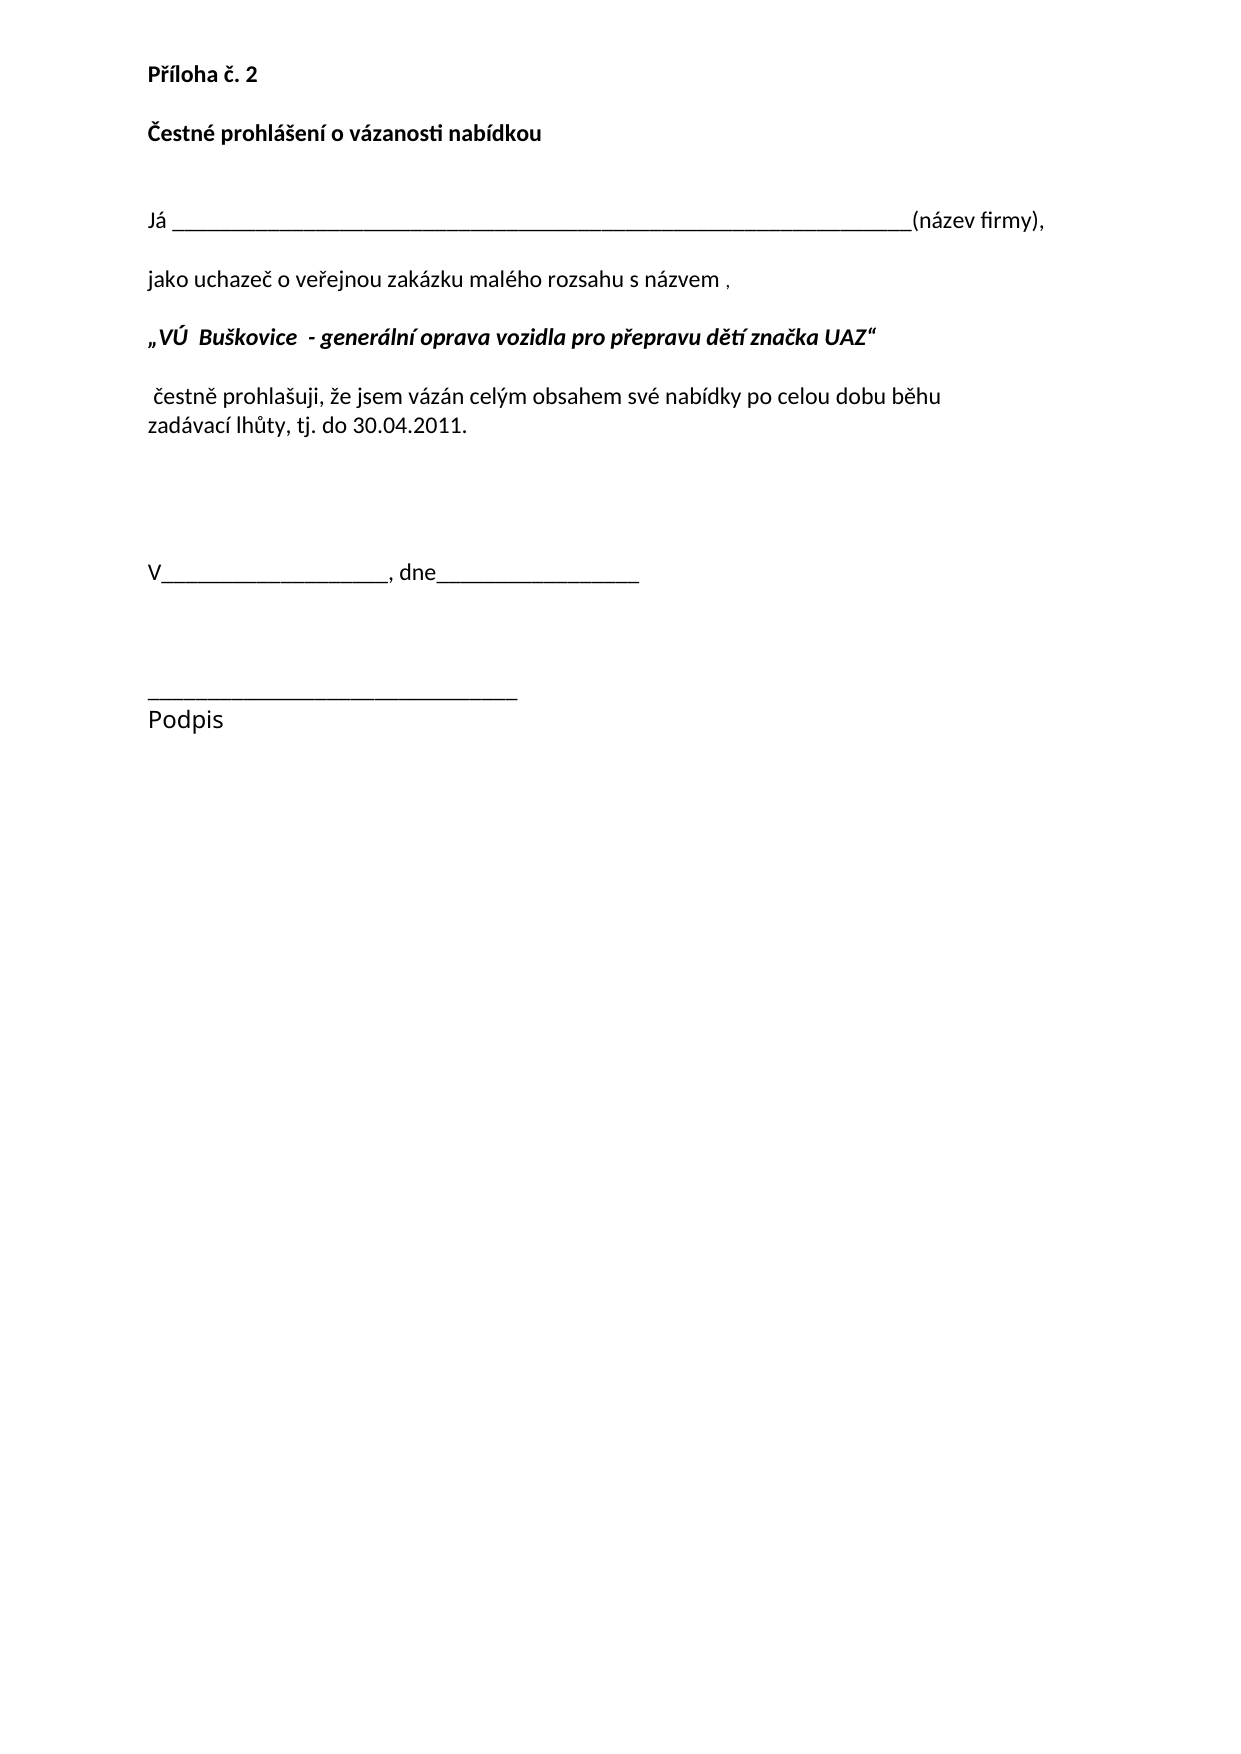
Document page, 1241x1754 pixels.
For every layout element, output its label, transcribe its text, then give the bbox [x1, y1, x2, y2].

text _______________________________ [148, 674, 1092, 703]
text Čestné prohlášení o vázanosti nabídkou [148, 118, 1092, 147]
text zadávací lhůty, tj. do 30.04.2011. [148, 410, 1092, 439]
text jako uchazeč o veřejnou zakázku malého rozsahu s názvem , [148, 264, 1092, 293]
text Já ______________________________________________________________(název firmy), [148, 205, 1092, 235]
text Podpis [148, 703, 1092, 736]
text „VÚ Buškovice - generální oprava vozidla pro přepravu dětí značka UAZ“ [148, 322, 1092, 352]
text čestně prohlašuji, že jsem vázán celým obsahem své nabídky po celou dobu běhu [148, 381, 1092, 410]
text V___________________, dne_________________ [148, 557, 1092, 586]
text Příloha č. 2 [148, 59, 1092, 88]
